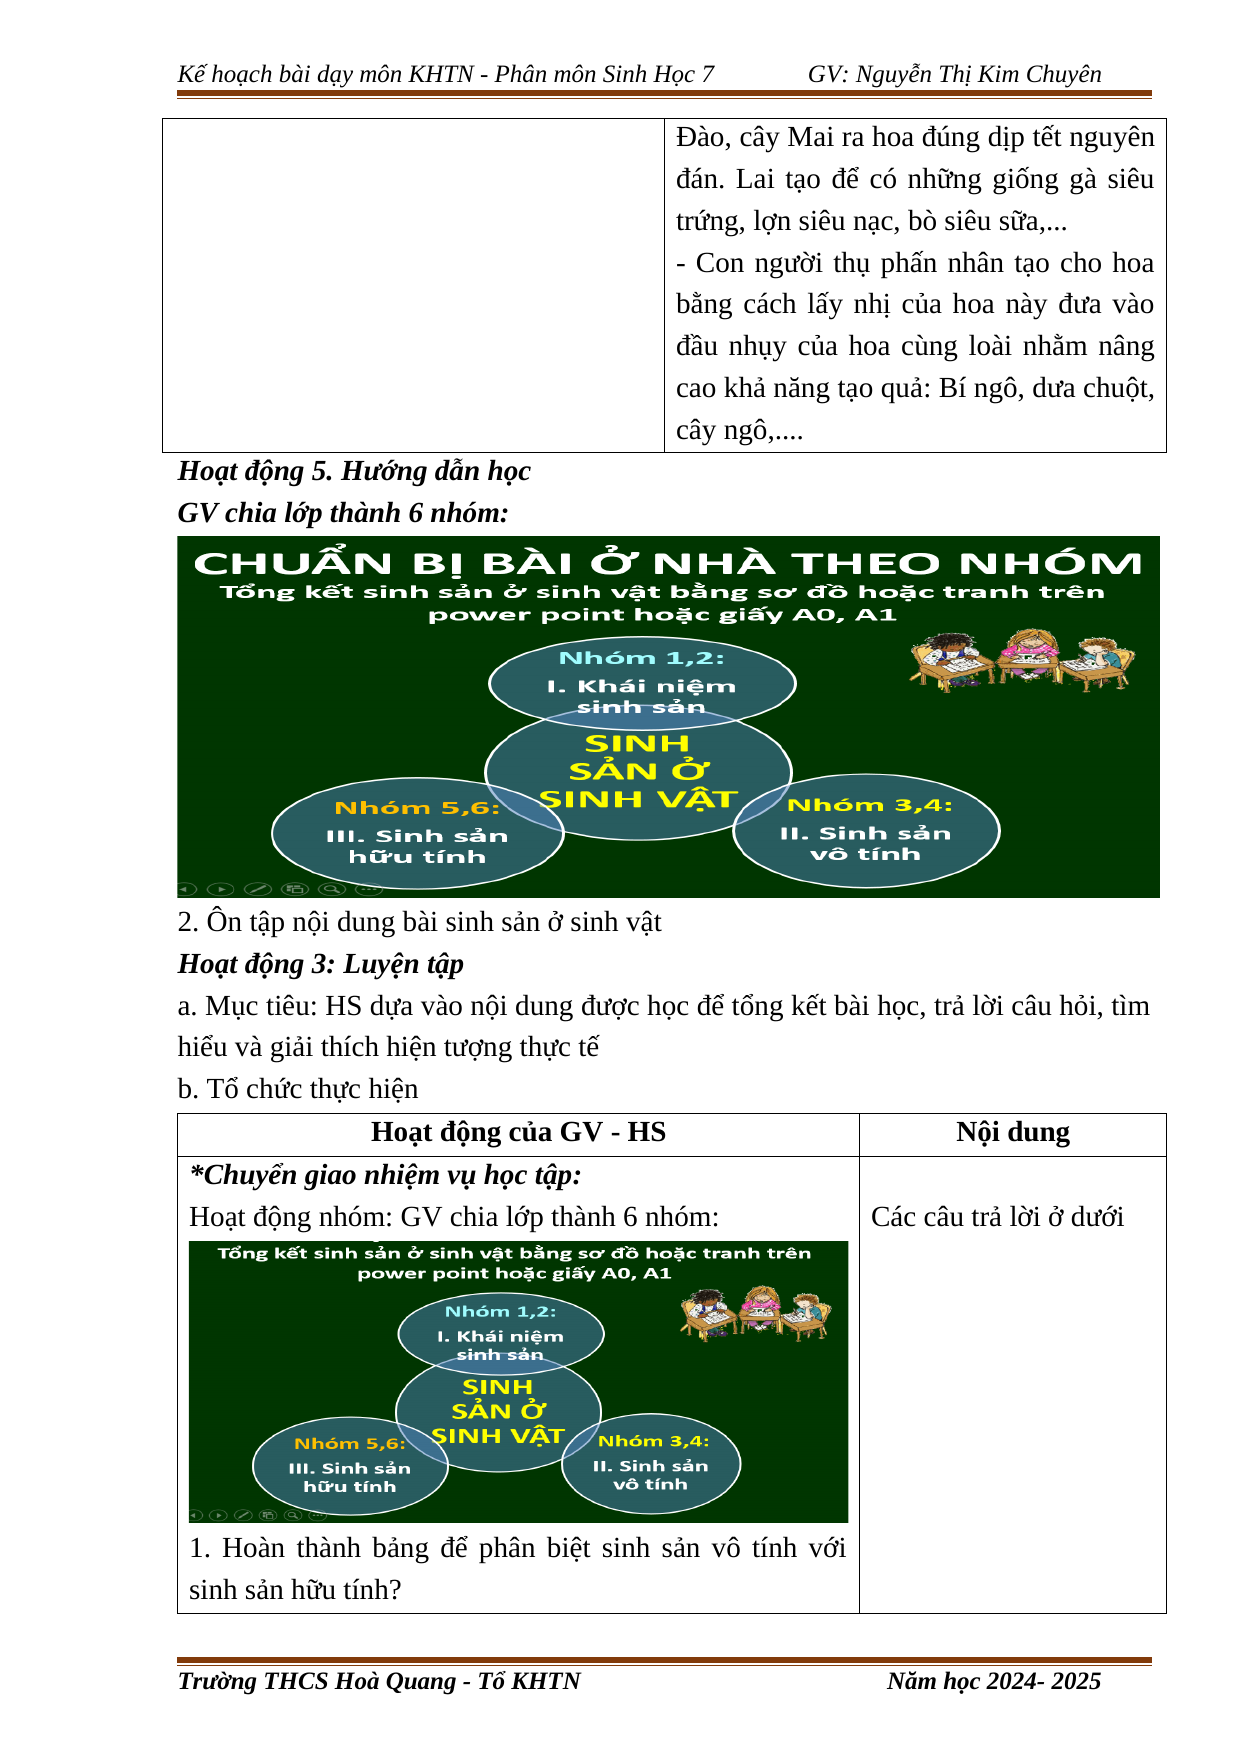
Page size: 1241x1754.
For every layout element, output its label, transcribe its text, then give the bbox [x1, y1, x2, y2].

picture [188, 1241, 849, 1523]
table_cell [163, 119, 664, 452]
table_header Hoạt động của GV - HS [178, 1114, 859, 1156]
text b. Tổ chức thực hiện [177, 1071, 1152, 1105]
text Hoạt động 5. Hướng dẫn học [177, 453, 1152, 486]
picture [177, 536, 1160, 898]
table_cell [178, 1157, 859, 1613]
table_header Nội dung [860, 1114, 1166, 1156]
text GV chia lớp thành 6 nhóm: [177, 495, 1152, 528]
text a. Mục tiêu: HS dựa vào nội dung được học để tổng kết bài học, trả lời câu hỏi, tìm hiểu và giải thích hiện tượng thực tế [177, 988, 1152, 1063]
text 2. Ôn tập nội dung bài sinh sản ở sinh vật [177, 904, 1152, 937]
text Hoạt động 3: Luyện tập [177, 946, 1152, 979]
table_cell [860, 1157, 1166, 1613]
